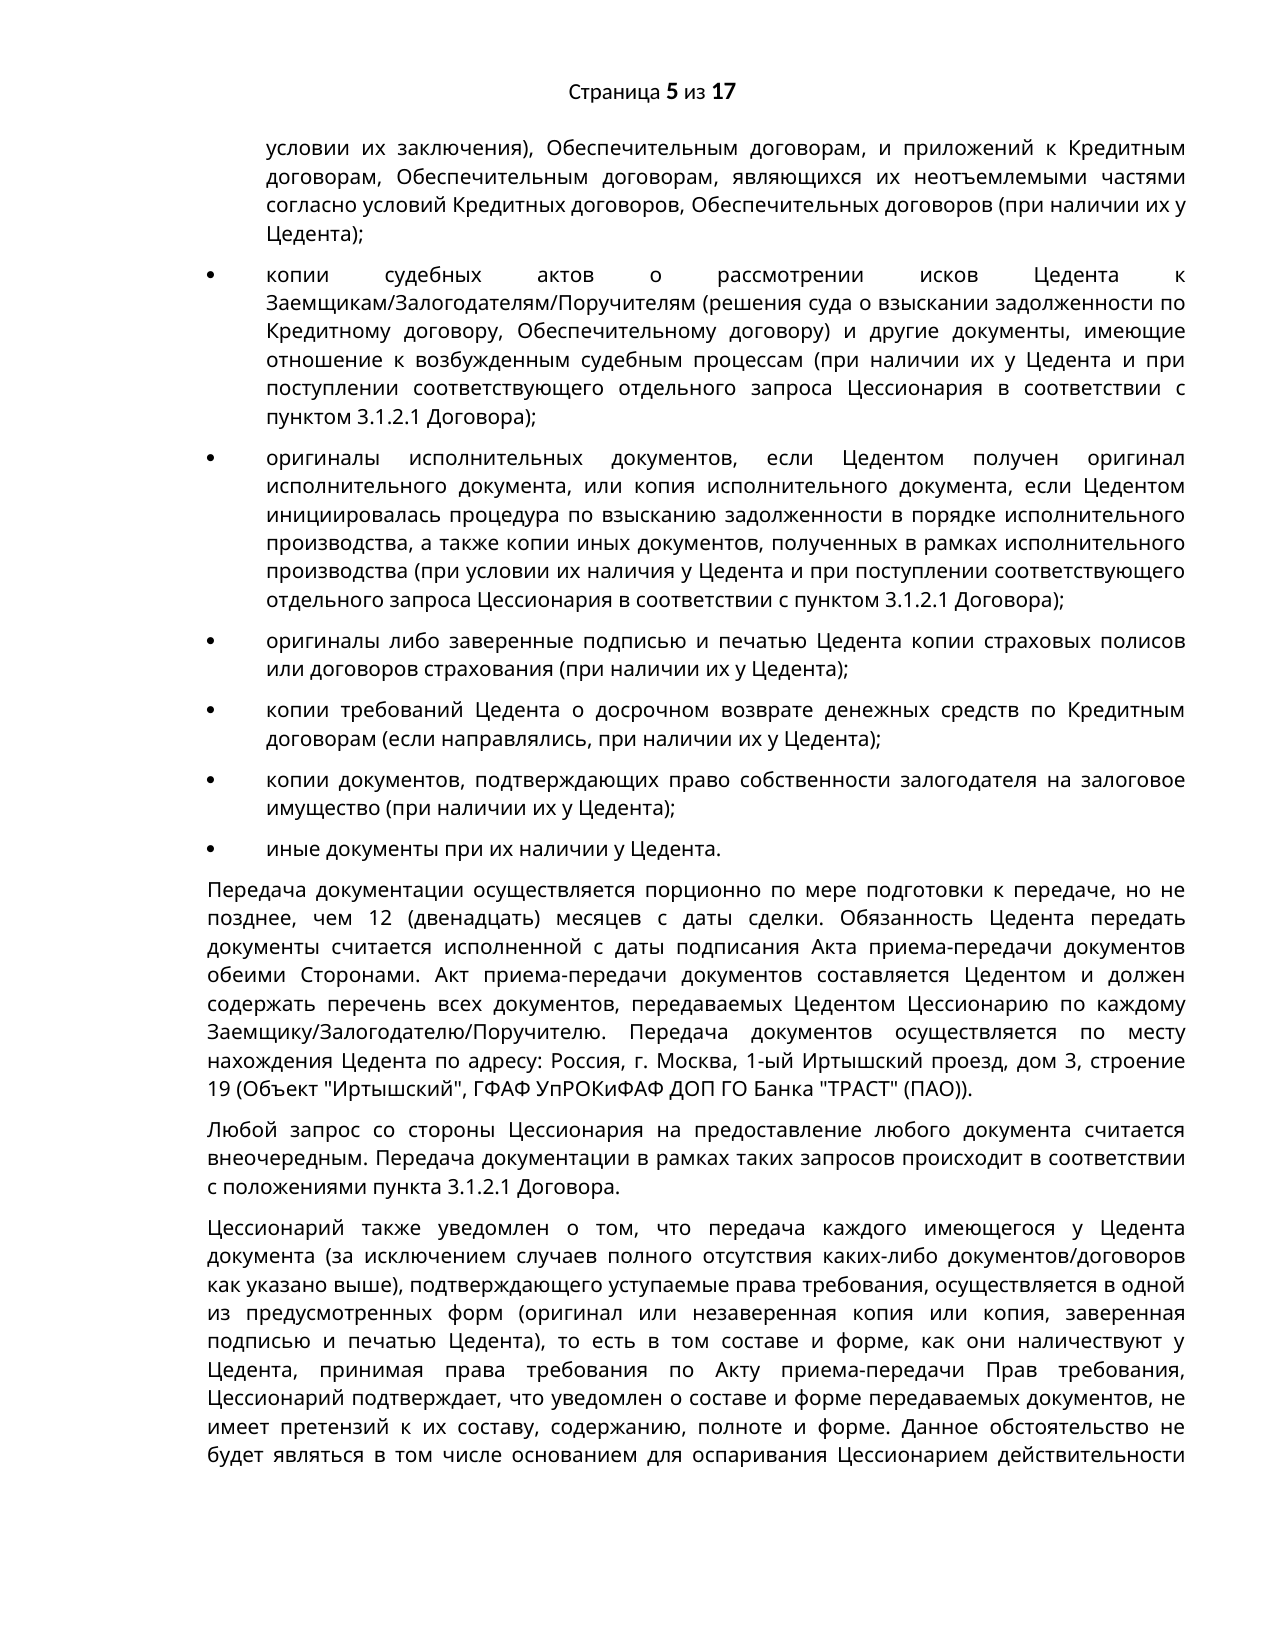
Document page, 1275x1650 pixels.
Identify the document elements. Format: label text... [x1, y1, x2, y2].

list копии судебных актов о рассмотрении исков Цедента к Заемщикам/Залогодателям/Поручителям (решения суда о взыскании задолженности по Кредитному договору, Обеспечительному договору) и другие документы, имеющие отношение к возбужденным судебным процессам (при наличии их у Цедента и при поступлении соответствующего отдельного запроса Цессионария в соответствии с пунктом 3.1.2.1 Договора); [207, 260, 1186, 430]
list оригиналы либо заверенные подписью и печатью Цедента копии страховых полисов или договоров страхования (при наличии их у Цедента); [207, 626, 1186, 683]
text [207, 1213, 1186, 1469]
list оригиналы исполнительных документов, если Цедентом получен оригинал исполнительного документа, или копия исполнительного документа, если Цедентом инициировалась процедура по взысканию задолженности в порядке исполнительного производства, а также копии иных документов, полученных в рамках исполнительного производства (при условии их наличия у Цедента и при поступлении соответствующего отдельного запроса Цессионария в соответствии с пунктом 3.1.2.1 Договора); [207, 443, 1186, 613]
text Любой запрос со стороны Цессионария на предоставление любого документа считается внеочередным. Передача документации в рамках таких запросов происходит в соответствии с положениями пункта 3.1.2.1 Договора. [207, 1115, 1186, 1200]
text Передача документации осуществляется порционно по мере подготовки к передаче, но не позднее, чем 12 (двенадцать) месяцев с даты сделки. Обязанность Цедента передать документы считается исполненной с даты подписания Акта приема-передачи документов обеими Сторонами. Акт приема-передачи документов составляется Цедентом и должен содержать перечень всех документов, передаваемых Цедентом Цессионарию по каждому Заемщику/Залогодателю/Поручителю. Передача документов осуществляется по месту нахождения Цедента по адресу: Россия, г. Москва, 1-ый Иртышский проезд, дом 3, строение 19 (Объект "Иртышский", ГФАФ УпРОКиФАФ ДОП ГО Банка "ТРАСТ" (ПАО)). [207, 875, 1186, 1103]
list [207, 133, 1186, 247]
list копии требований Цедента о досрочном возврате денежных средств по Кредитным договорам (если направлялись, при наличии их у Цедента); [207, 695, 1186, 752]
list иные документы при их наличии у Цедента. [207, 834, 1186, 863]
list копии документов, подтверждающих право собственности залогодателя на залоговое имущество (при наличии их у Цедента); [207, 765, 1186, 822]
